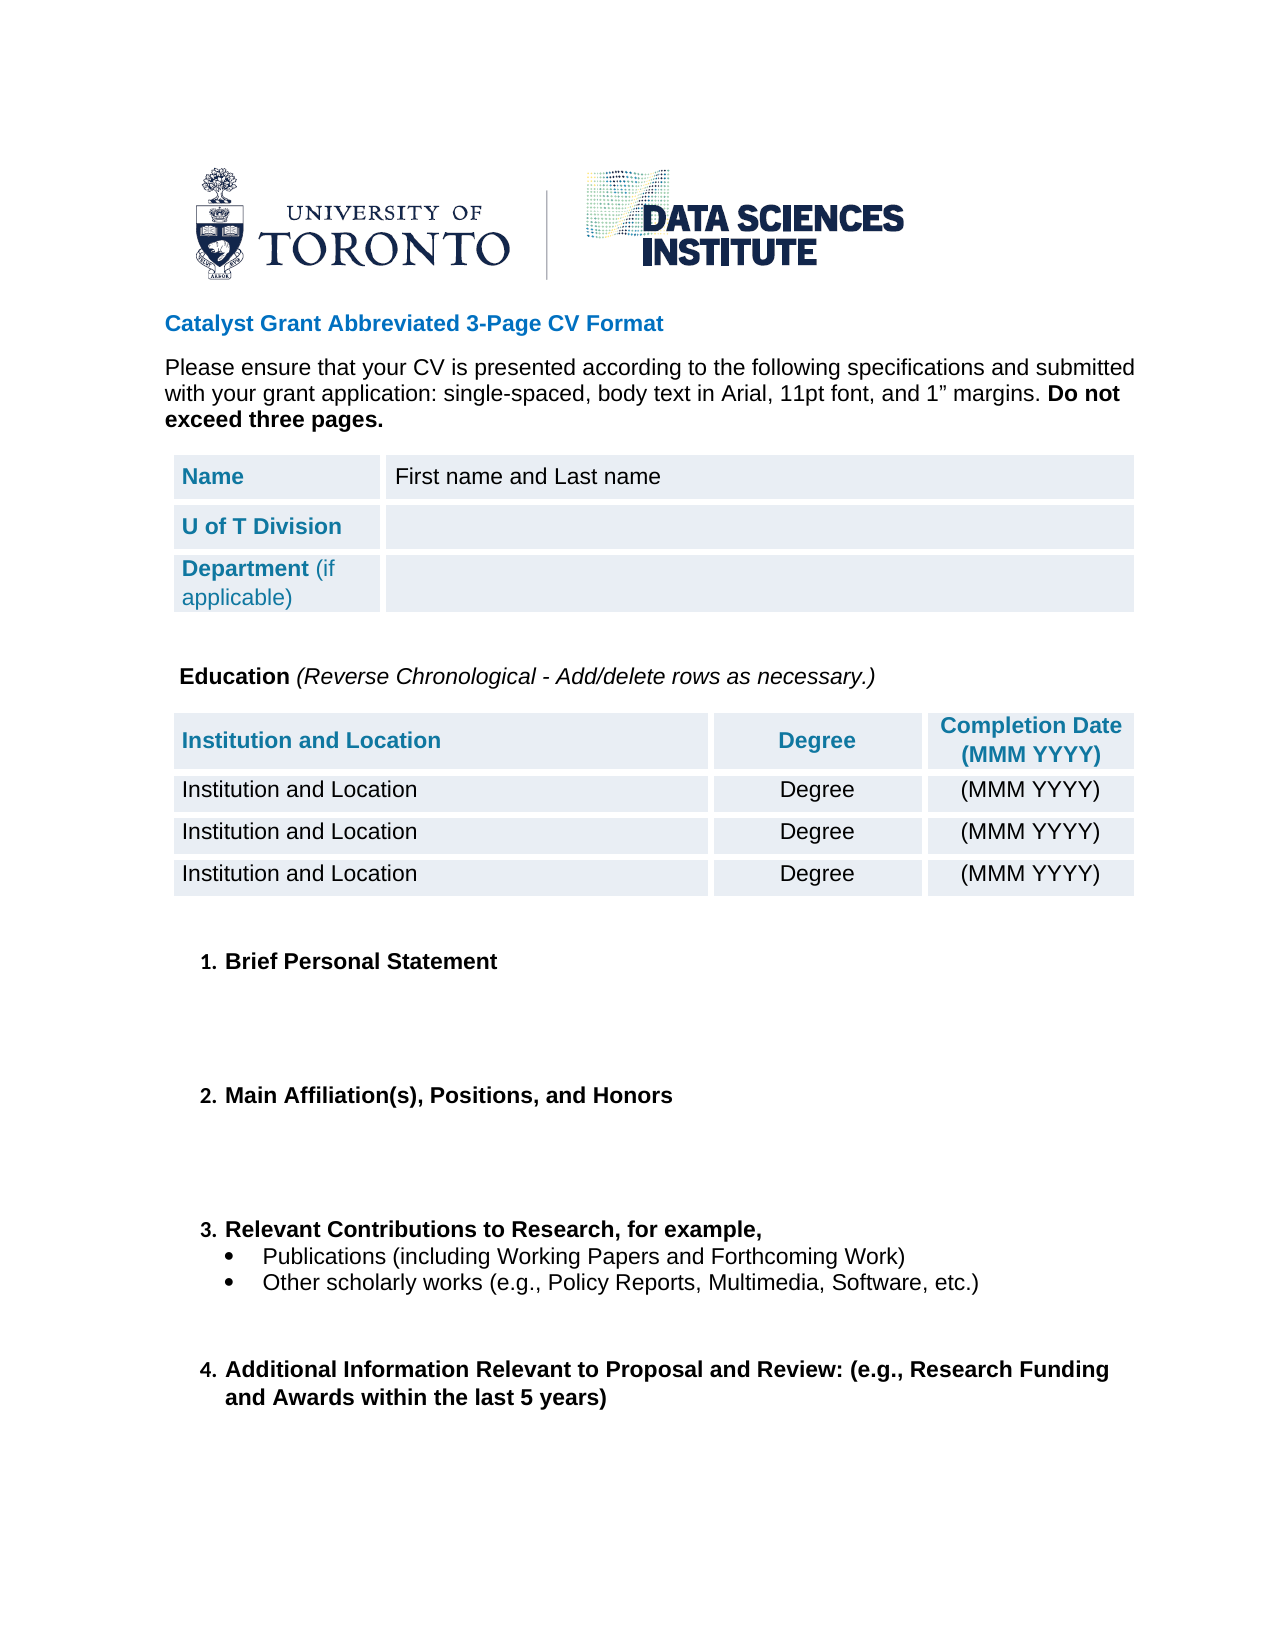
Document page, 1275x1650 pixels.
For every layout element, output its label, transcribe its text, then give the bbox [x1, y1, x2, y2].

table_cell (MMM YYYY) [928, 776, 1134, 812]
table_cell Institution and Location [174, 818, 708, 854]
table_cell Institution and Location [174, 860, 708, 896]
list Other scholarly works (e.g., Policy Reports, Multimedia, Software, etc.) [225, 1269, 1125, 1296]
table_cell U of T Division [174, 505, 380, 549]
table_cell Degree [714, 860, 922, 896]
text Education (Reverse Chronological - Add/delete rows as necessary.) [179, 663, 1125, 689]
list Publications (including Working Papers and Forthcoming Work) [225, 1243, 1125, 1269]
table_cell Degree [714, 818, 922, 854]
table_cell Degree [714, 776, 922, 812]
table_cell (MMM YYYY) [928, 860, 1134, 896]
table_header Institution and Location [174, 713, 708, 769]
table_cell [386, 505, 1134, 549]
table_cell [386, 555, 1134, 612]
table_header Degree [714, 713, 922, 769]
list Relevant Contributions to Research, for example, [199, 1215, 1125, 1243]
table_cell (MMM YYYY) [928, 818, 1134, 854]
table_cell Department (if applicable) [174, 555, 380, 612]
list Additional Information Relevant to Proposal and Review: (e.g., Research Funding and Awards within the last 5 years) [199, 1355, 1125, 1410]
table_header Name [174, 455, 380, 499]
text Catalyst Grant Abbreviated 3-Page CV Format [164, 310, 1125, 337]
text Please ensure that your CV is presented according to the following specifications and submitted with your grant application: single-spaced, body text in Arial, 11pt font, and 1” margins. Do not exceed three pages. [164, 353, 1144, 432]
list Brief Personal Statement [199, 947, 1125, 975]
table_cell Institution and Location [174, 776, 708, 812]
table_header Completion Date (MMM YYYY) [928, 713, 1134, 769]
list Main Affiliation(s), Positions, and Honors [199, 1081, 1125, 1109]
table_header First name and Last name [386, 455, 1134, 499]
